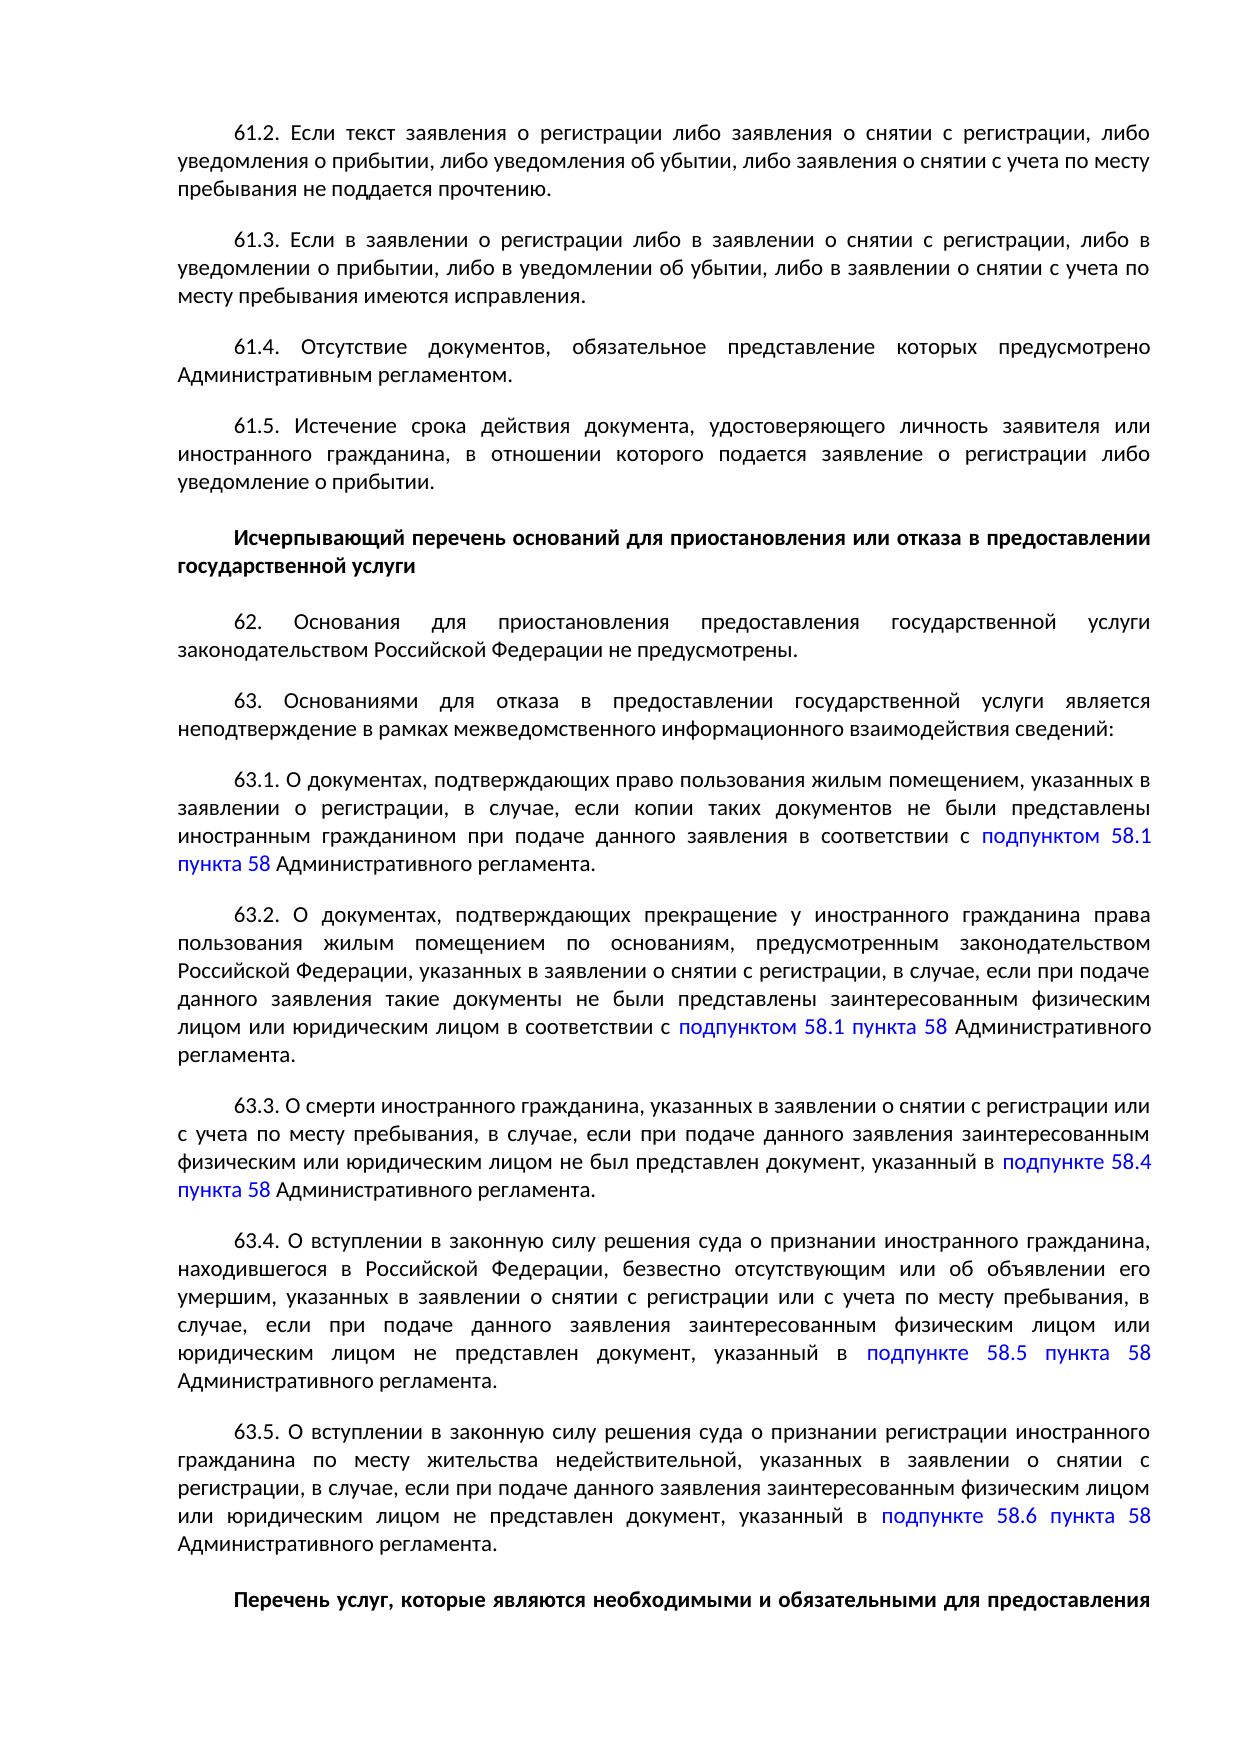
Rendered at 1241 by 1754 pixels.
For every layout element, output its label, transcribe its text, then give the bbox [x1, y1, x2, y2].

text 63. Основаниями для отказа в предоставлении государственной услуги является неподтверждение в рамках межведомственного информационного взаимодействия сведений: [177, 686, 1152, 742]
text 63.4. О вступлении в законную силу решения суда о признании иностранного гражданина, находившегося в Российской Федерации, безвестно отсутствующим или об объявлении его умершим, указанных в заявлении о снятии с регистрации или с учета по месту пребывания, в случае, если при подаче данного заявления заинтересованным физическим лицом или юридическим лицом не представлен документ, указанный в подпункте 58.5 пункта 58 Административного регламента. [177, 1226, 1152, 1394]
text 63.5. О вступлении в законную силу решения суда о признании регистрации иностранного гражданина по месту жительства недействительной, указанных в заявлении о снятии с регистрации, в случае, если при подаче данного заявления заинтересованным физическим лицом или юридическим лицом не представлен документ, указанный в подпункте 58.6 пункта 58 Административного регламента. [177, 1417, 1152, 1557]
text 63.2. О документах, подтверждающих прекращение у иностранного гражданина права пользования жилым помещением по основаниям, предусмотренным законодательством Российской Федерации, указанных в заявлении о снятии с регистрации, в случае, если при подаче данного заявления такие документы не были представлены заинтересованным физическим лицом или юридическим лицом в соответствии с подпунктом 58.1 пункта 58 Административного регламента. [177, 900, 1152, 1068]
text 61.4. Отсутствие документов, обязательное представление которых предусмотрено Административным регламентом. [177, 332, 1152, 388]
text 62. Основания для приостановления предоставления государственной услуги законодательством Российской Федерации не предусмотрены. [177, 607, 1152, 663]
title Исчерпывающий перечень оснований для приостановления или отказа в предоставлении государственной услуги [177, 523, 1152, 579]
text 63.1. О документах, подтверждающих право пользования жилым помещением, указанных в заявлении о регистрации, в случае, если копии таких документов не были представлены иностранным гражданином при подаче данного заявления в соответствии с подпунктом 58.1 пункта 58 Административного регламента. [177, 765, 1152, 877]
text 63.3. О смерти иностранного гражданина, указанных в заявлении о снятии с регистрации или с учета по месту пребывания, в случае, если при подаче данного заявления заинтересованным физическим или юридическим лицом не был представлен документ, указанный в подпункте 58.4 пункта 58 Административного регламента. [177, 1091, 1152, 1203]
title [177, 1585, 1152, 1613]
text 61.2. Если текст заявления о регистрации либо заявления о снятии с регистрации, либо уведомления о прибытии, либо уведомления об убытии, либо заявления о снятии с учета по месту пребывания не поддается прочтению. [177, 118, 1152, 202]
text 61.3. Если в заявлении о регистрации либо в заявлении о снятии с регистрации, либо в уведомлении о прибытии, либо в уведомлении об убытии, либо в заявлении о снятии с учета по месту пребывания имеются исправления. [177, 225, 1152, 309]
text 61.5. Истечение срока действия документа, удостоверяющего личность заявителя или иностранного гражданина, в отношении которого подается заявление о регистрации либо уведомление о прибытии. [177, 411, 1152, 495]
